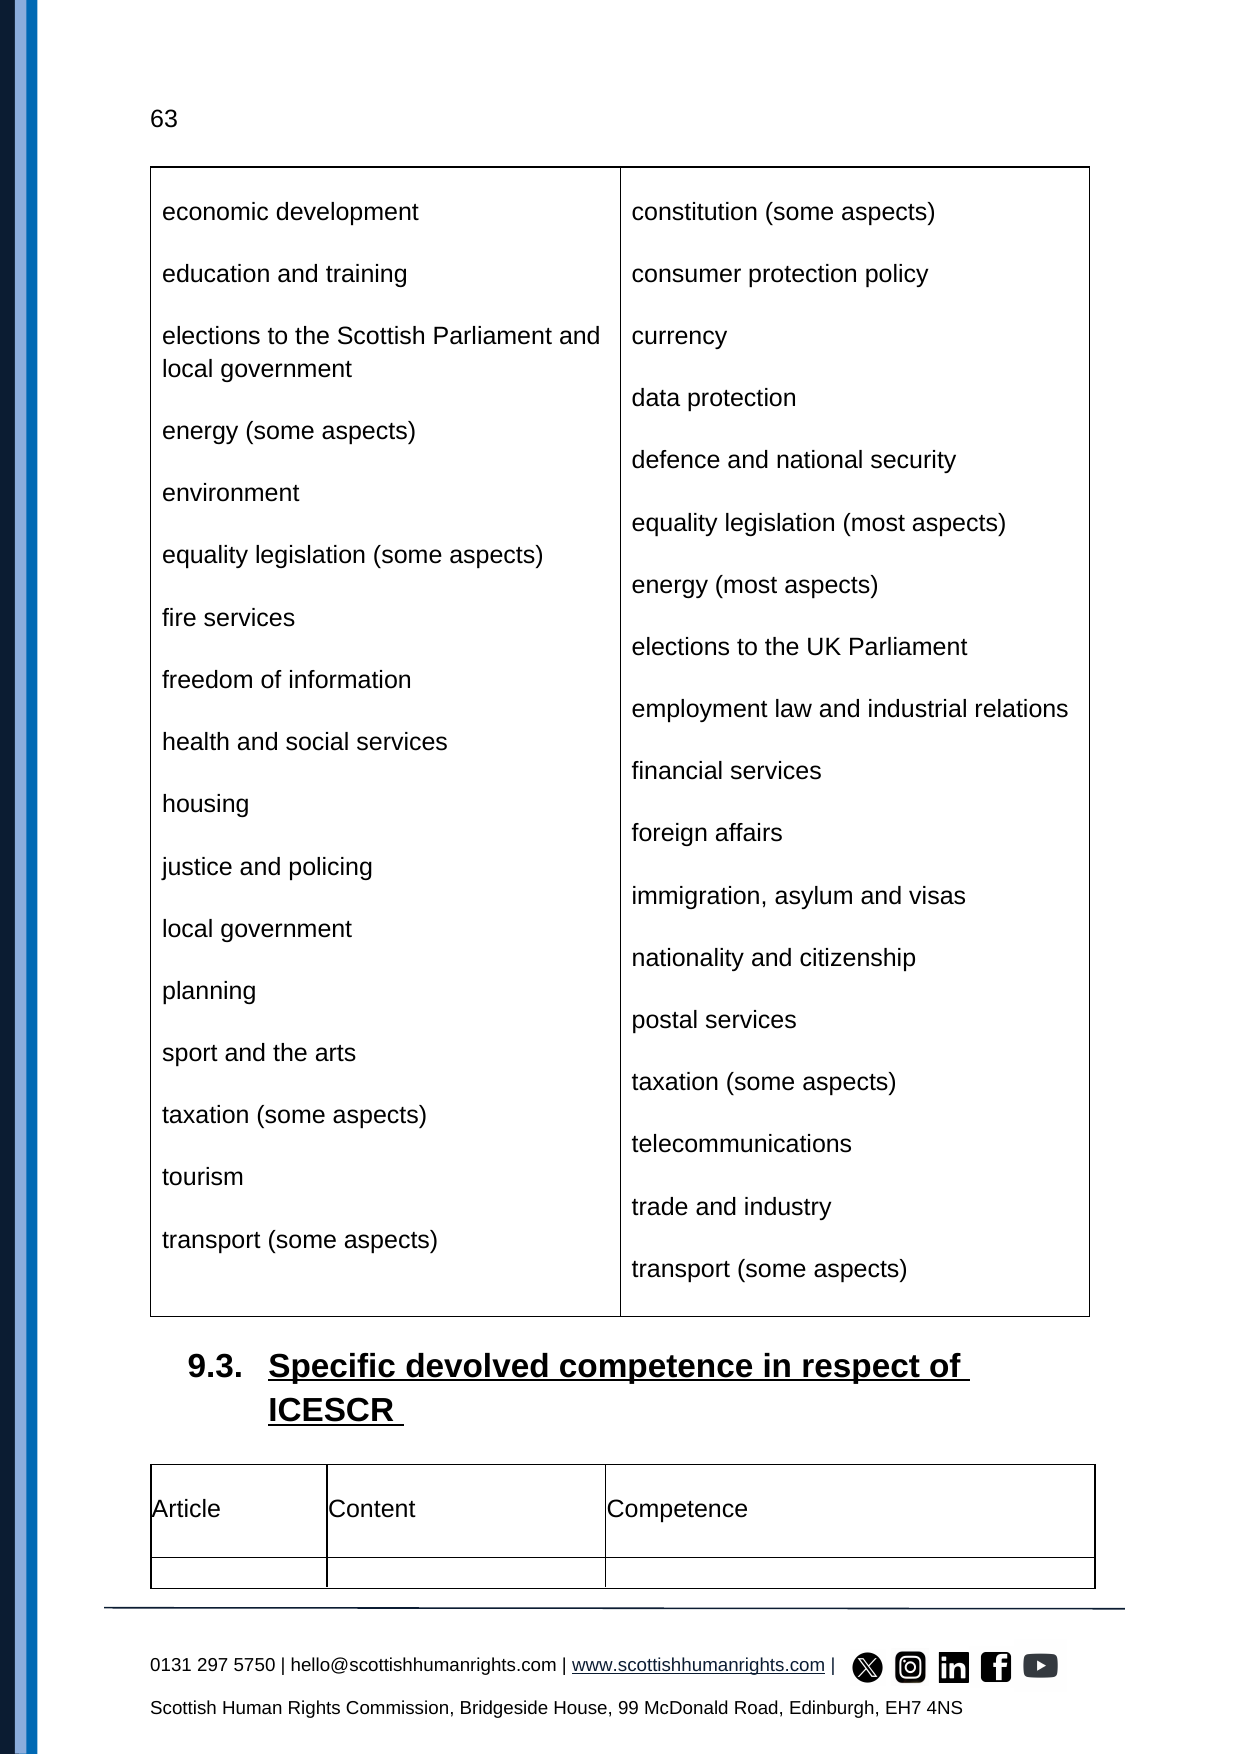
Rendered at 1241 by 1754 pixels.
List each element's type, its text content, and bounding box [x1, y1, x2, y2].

table_header Content [328, 1465, 605, 1557]
picture [891, 1648, 929, 1686]
table_header Article [152, 1465, 326, 1557]
table_header Competence [606, 1465, 1094, 1557]
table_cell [152, 1558, 326, 1587]
picture [850, 1649, 886, 1686]
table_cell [606, 1558, 1094, 1587]
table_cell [621, 168, 1089, 1316]
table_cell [151, 168, 620, 1316]
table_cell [328, 1558, 605, 1587]
picture [938, 1639, 1067, 1692]
text Specific devolved competence in respect of ICESCR [187, 1346, 1084, 1429]
